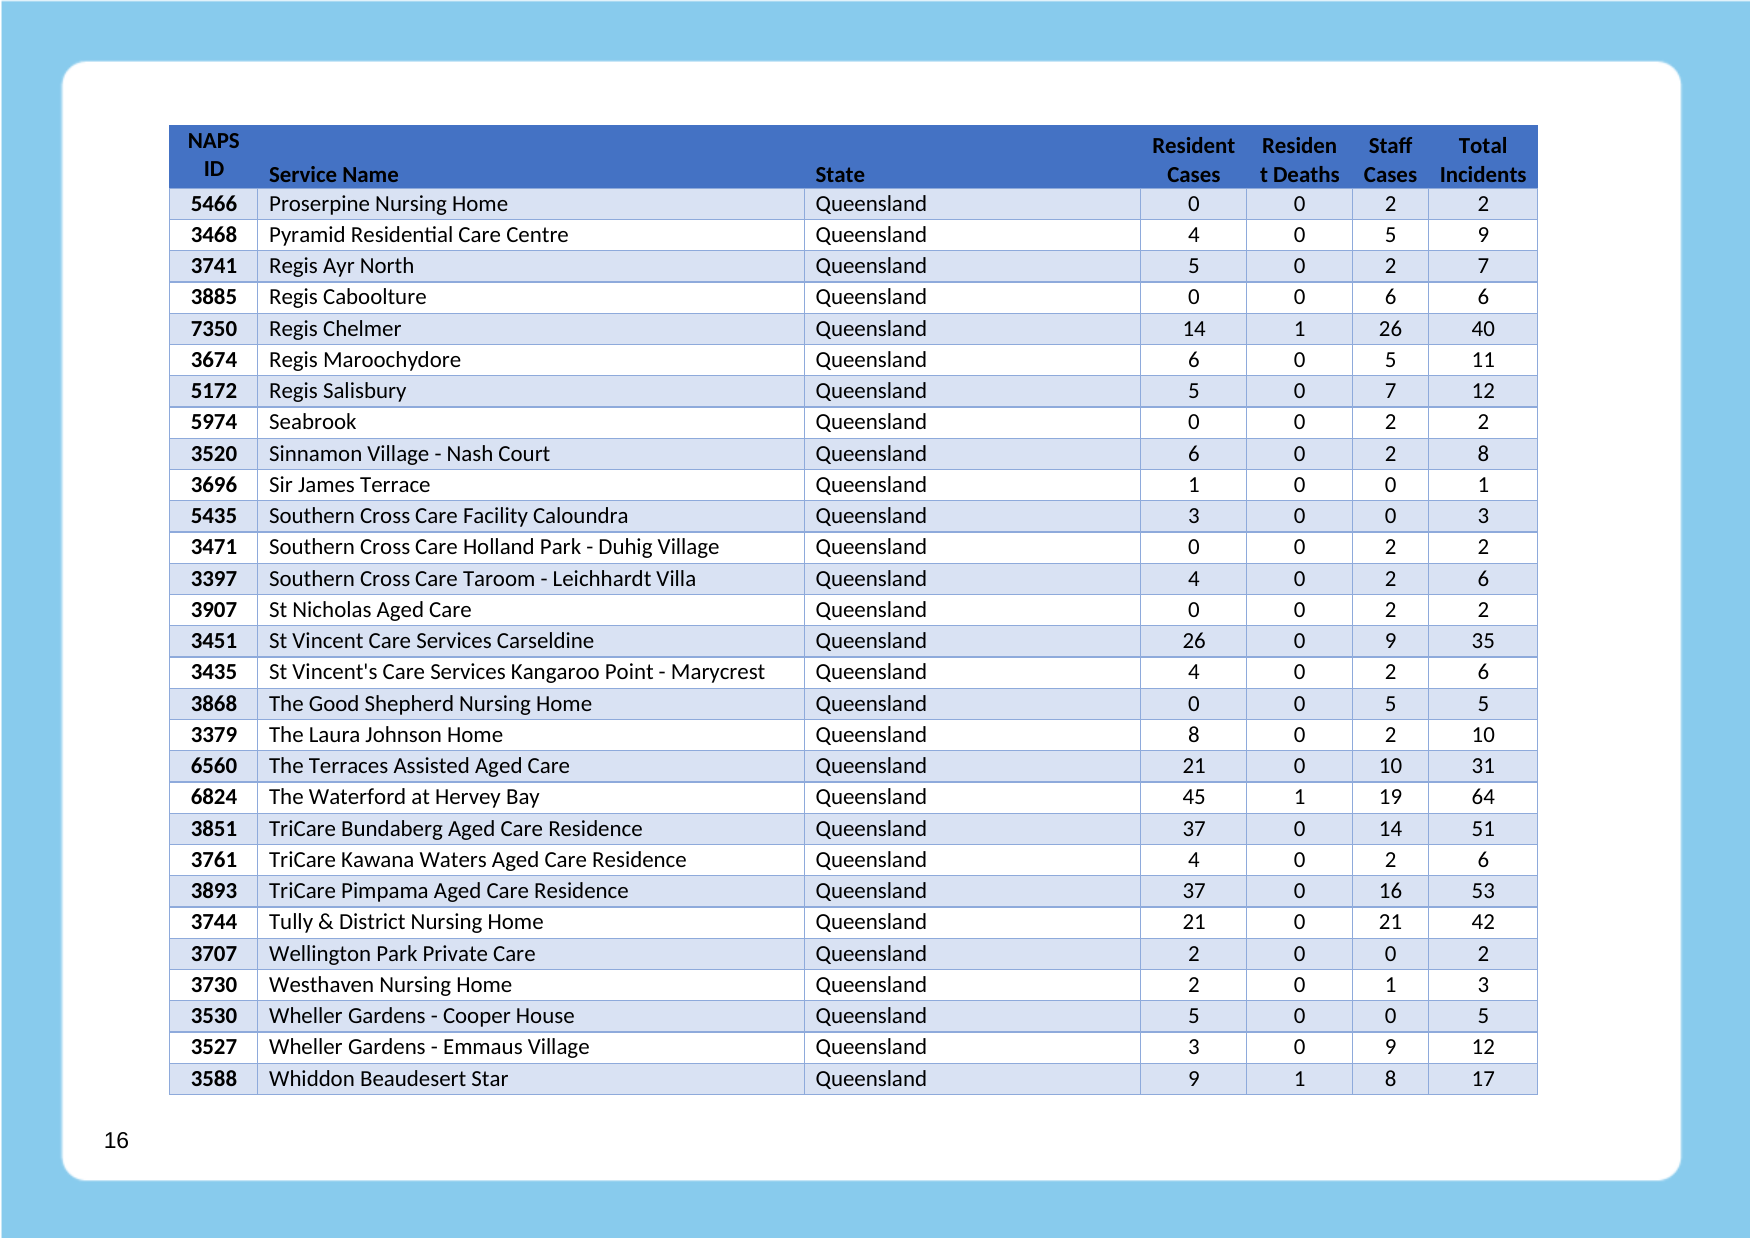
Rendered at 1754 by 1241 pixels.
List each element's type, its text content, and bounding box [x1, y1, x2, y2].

table_cell 5974 [170, 408, 257, 438]
table_cell 3744 [170, 908, 257, 938]
table_cell Regis Chelmer [258, 314, 804, 344]
table_cell 53 [1429, 876, 1537, 906]
table_cell 2 [1429, 408, 1537, 438]
table_cell 12 [1429, 1033, 1537, 1063]
table_cell Regis Ayr North [258, 251, 804, 281]
table_cell Queensland [805, 876, 1140, 906]
table_cell 0 [1247, 408, 1352, 438]
table_cell Queensland [805, 345, 1140, 375]
table_cell 5 [1353, 220, 1428, 250]
table_cell 3907 [170, 595, 257, 625]
table_cell St Nicholas Aged Care [258, 595, 804, 625]
table_cell 16 [1353, 876, 1428, 906]
table_cell 0 [1247, 1001, 1352, 1031]
table_cell Queensland [805, 626, 1140, 656]
table_cell 2 [1429, 939, 1537, 969]
table_cell 0 [1141, 189, 1246, 219]
table_cell 8 [1353, 1064, 1428, 1094]
table_cell 5 [1429, 689, 1537, 719]
table_cell 3696 [170, 470, 257, 500]
table_cell Regis Maroochydore [258, 345, 804, 375]
table_cell 6 [1141, 345, 1246, 375]
table_cell 3 [1429, 501, 1537, 531]
table_cell 4 [1141, 658, 1246, 688]
table_cell 6 [1429, 658, 1537, 688]
table_cell 4 [1141, 220, 1246, 250]
table_cell The Terraces Assisted Aged Care [258, 751, 804, 781]
table_cell Queensland [805, 470, 1140, 500]
table_cell 0 [1247, 626, 1352, 656]
table_cell Regis Caboolture [258, 283, 804, 313]
table_cell Queensland [805, 689, 1140, 719]
table_cell 0 [1247, 283, 1352, 313]
table_cell 0 [1247, 470, 1352, 500]
table_cell 0 [1353, 470, 1428, 500]
table_cell 35 [1429, 626, 1537, 656]
table_cell Queensland [805, 376, 1140, 406]
table_cell 3674 [170, 345, 257, 375]
table_cell 3397 [170, 564, 257, 594]
table_cell 6 [1353, 283, 1428, 313]
table_header NAPS ID [170, 126, 257, 188]
table_cell 19 [1353, 783, 1428, 813]
table_cell 0 [1247, 501, 1352, 531]
table_cell 21 [1141, 908, 1246, 938]
table_header Service Name [258, 126, 804, 188]
table_cell Queensland [805, 564, 1140, 594]
table_cell 3885 [170, 283, 257, 313]
table_cell 6560 [170, 751, 257, 781]
table_cell 0 [1247, 689, 1352, 719]
table_cell 51 [1429, 814, 1537, 844]
table_cell Tully & District Nursing Home [258, 908, 804, 938]
table_cell 3379 [170, 720, 257, 750]
table_cell 2 [1429, 533, 1537, 563]
table_cell The Waterford at Hervey Bay [258, 783, 804, 813]
table_cell Queensland [805, 751, 1140, 781]
table_cell Queensland [805, 220, 1140, 250]
table_cell Queensland [805, 720, 1140, 750]
table_cell 2 [1353, 658, 1428, 688]
table_cell 3471 [170, 533, 257, 563]
table_header Resident Deaths [1247, 126, 1352, 188]
table_cell 3530 [170, 1001, 257, 1031]
table_cell 3707 [170, 939, 257, 969]
table_cell 5 [1429, 1001, 1537, 1031]
table_cell 5 [1141, 251, 1246, 281]
table_cell Queensland [805, 908, 1140, 938]
table_cell 0 [1353, 939, 1428, 969]
table_cell Queensland [805, 1001, 1140, 1031]
table_cell 3730 [170, 970, 257, 1000]
table_cell 0 [1247, 376, 1352, 406]
table_cell 5466 [170, 189, 257, 219]
table_cell 1 [1141, 470, 1246, 500]
table_cell 3588 [170, 1064, 257, 1094]
table_cell St Vincent's Care Services Kangaroo Point - Marycrest [258, 658, 804, 688]
table_cell 1 [1247, 1064, 1352, 1094]
table_cell 1 [1247, 783, 1352, 813]
table_cell 5 [1141, 376, 1246, 406]
table_cell 14 [1141, 314, 1246, 344]
table_cell 3520 [170, 439, 257, 469]
table_cell 2 [1353, 595, 1428, 625]
table_cell Queensland [805, 1064, 1140, 1094]
table_cell 0 [1247, 1033, 1352, 1063]
table_cell 2 [1429, 189, 1537, 219]
table_cell 0 [1247, 189, 1352, 219]
table_cell 6 [1429, 283, 1537, 313]
table_cell 0 [1247, 564, 1352, 594]
table_cell 11 [1429, 345, 1537, 375]
table_cell 0 [1247, 345, 1352, 375]
table_cell Queensland [805, 189, 1140, 219]
table_header Resident Cases [1141, 126, 1246, 188]
table_cell 45 [1141, 783, 1246, 813]
table_header Total Incidents [1429, 126, 1537, 188]
table_cell 0 [1141, 533, 1246, 563]
table_cell Wellington Park Private Care [258, 939, 804, 969]
table_cell 7 [1353, 376, 1428, 406]
table_cell 2 [1353, 533, 1428, 563]
table_cell 40 [1429, 314, 1537, 344]
table_cell Seabrook [258, 408, 804, 438]
table_cell 3 [1429, 970, 1537, 1000]
table_cell Queensland [805, 439, 1140, 469]
table_cell 0 [1353, 1001, 1428, 1031]
table_cell 21 [1141, 751, 1246, 781]
table_cell 3851 [170, 814, 257, 844]
table_cell 10 [1429, 720, 1537, 750]
table_cell 0 [1247, 220, 1352, 250]
table_header State [805, 126, 1140, 188]
table_cell St Vincent Care Services Carseldine [258, 626, 804, 656]
table_cell Queensland [805, 970, 1140, 1000]
table_cell Queensland [805, 939, 1140, 969]
table_cell 21 [1353, 908, 1428, 938]
table_cell 9 [1353, 1033, 1428, 1063]
table_cell Wheller Gardens - Cooper House [258, 1001, 804, 1031]
table_cell 42 [1429, 908, 1537, 938]
table_cell Southern Cross Care Holland Park - Duhig Village [258, 533, 804, 563]
table_cell Westhaven Nursing Home [258, 970, 804, 1000]
table_cell 0 [1247, 720, 1352, 750]
table_cell TriCare Kawana Waters Aged Care Residence [258, 845, 804, 875]
table_cell 6824 [170, 783, 257, 813]
table_cell 6 [1429, 845, 1537, 875]
table_cell 0 [1247, 908, 1352, 938]
table_cell 3435 [170, 658, 257, 688]
table_cell 7350 [170, 314, 257, 344]
table_cell 2 [1353, 720, 1428, 750]
table_cell 2 [1141, 970, 1246, 1000]
table_cell 4 [1141, 845, 1246, 875]
table_cell 0 [1247, 845, 1352, 875]
table_cell 1 [1429, 470, 1537, 500]
table_cell Queensland [805, 533, 1140, 563]
table_cell 1 [1353, 970, 1428, 1000]
table_cell 3 [1141, 501, 1246, 531]
table_cell 5 [1353, 345, 1428, 375]
table_cell 0 [1247, 533, 1352, 563]
table_header Staff Cases [1353, 126, 1428, 188]
table_cell 1 [1247, 314, 1352, 344]
table_cell 3761 [170, 845, 257, 875]
table_cell 0 [1247, 876, 1352, 906]
table_cell 3893 [170, 876, 257, 906]
table_cell 0 [1247, 439, 1352, 469]
table_cell TriCare Pimpama Aged Care Residence [258, 876, 804, 906]
table_cell 9 [1353, 626, 1428, 656]
table_cell 2 [1353, 189, 1428, 219]
table_cell Queensland [805, 283, 1140, 313]
table_cell 3 [1141, 1033, 1246, 1063]
table_cell 0 [1141, 689, 1246, 719]
table_cell 9 [1429, 220, 1537, 250]
table_cell Regis Salisbury [258, 376, 804, 406]
table_cell Sir James Terrace [258, 470, 804, 500]
table_cell 31 [1429, 751, 1537, 781]
table_cell 2 [1141, 939, 1246, 969]
table_cell The Good Shepherd Nursing Home [258, 689, 804, 719]
table_cell The Laura Johnson Home [258, 720, 804, 750]
table_cell 5 [1353, 689, 1428, 719]
table_cell 26 [1141, 626, 1246, 656]
table_cell 6 [1141, 439, 1246, 469]
table_cell 0 [1247, 658, 1352, 688]
table_cell Whiddon Beaudesert Star [258, 1064, 804, 1094]
table_cell 7 [1429, 251, 1537, 281]
table_cell 0 [1141, 283, 1246, 313]
table_cell 6 [1429, 564, 1537, 594]
table_cell 9 [1141, 1064, 1246, 1094]
table_cell 3741 [170, 251, 257, 281]
table_cell 0 [1141, 595, 1246, 625]
table_cell 0 [1247, 970, 1352, 1000]
table_cell 26 [1353, 314, 1428, 344]
table_cell Queensland [805, 845, 1140, 875]
table_cell 3468 [170, 220, 257, 250]
table_cell 37 [1141, 814, 1246, 844]
table_cell Sinnamon Village - Nash Court [258, 439, 804, 469]
table_cell 14 [1353, 814, 1428, 844]
table_cell Queensland [805, 783, 1140, 813]
table_cell Queensland [805, 814, 1140, 844]
table_cell 5172 [170, 376, 257, 406]
table_cell Queensland [805, 314, 1140, 344]
table_cell Pyramid Residential Care Centre [258, 220, 804, 250]
table_cell 8 [1429, 439, 1537, 469]
table_cell Queensland [805, 501, 1140, 531]
table_cell 37 [1141, 876, 1246, 906]
table_cell Proserpine Nursing Home [258, 189, 804, 219]
table_cell 0 [1247, 251, 1352, 281]
table_cell Queensland [805, 1033, 1140, 1063]
table_cell 5435 [170, 501, 257, 531]
table_cell 4 [1141, 564, 1246, 594]
table_cell 0 [1247, 814, 1352, 844]
table_cell 0 [1353, 501, 1428, 531]
table_cell 64 [1429, 783, 1537, 813]
table_cell 3527 [170, 1033, 257, 1063]
table_cell 12 [1429, 376, 1537, 406]
table_cell 0 [1141, 408, 1246, 438]
table_cell 2 [1429, 595, 1537, 625]
table_cell 0 [1247, 939, 1352, 969]
table_cell Southern Cross Care Facility Caloundra [258, 501, 804, 531]
table_cell TriCare Bundaberg Aged Care Residence [258, 814, 804, 844]
picture [3, 2, 1750, 1238]
table_cell 0 [1247, 595, 1352, 625]
table_cell 2 [1353, 251, 1428, 281]
table_cell Wheller Gardens - Emmaus Village [258, 1033, 804, 1063]
table_cell 17 [1429, 1064, 1537, 1094]
table_cell 5 [1141, 1001, 1246, 1031]
table_cell Queensland [805, 658, 1140, 688]
table_cell 10 [1353, 751, 1428, 781]
table_cell Southern Cross Care Taroom - Leichhardt Villa [258, 564, 804, 594]
table_cell 2 [1353, 845, 1428, 875]
table_cell 0 [1247, 751, 1352, 781]
table_cell 8 [1141, 720, 1246, 750]
table_cell 2 [1353, 564, 1428, 594]
table_cell Queensland [805, 408, 1140, 438]
table_cell 3451 [170, 626, 257, 656]
table_cell Queensland [805, 251, 1140, 281]
table_cell Queensland [805, 595, 1140, 625]
table_cell 2 [1353, 408, 1428, 438]
table_cell 2 [1353, 439, 1428, 469]
table_cell 3868 [170, 689, 257, 719]
